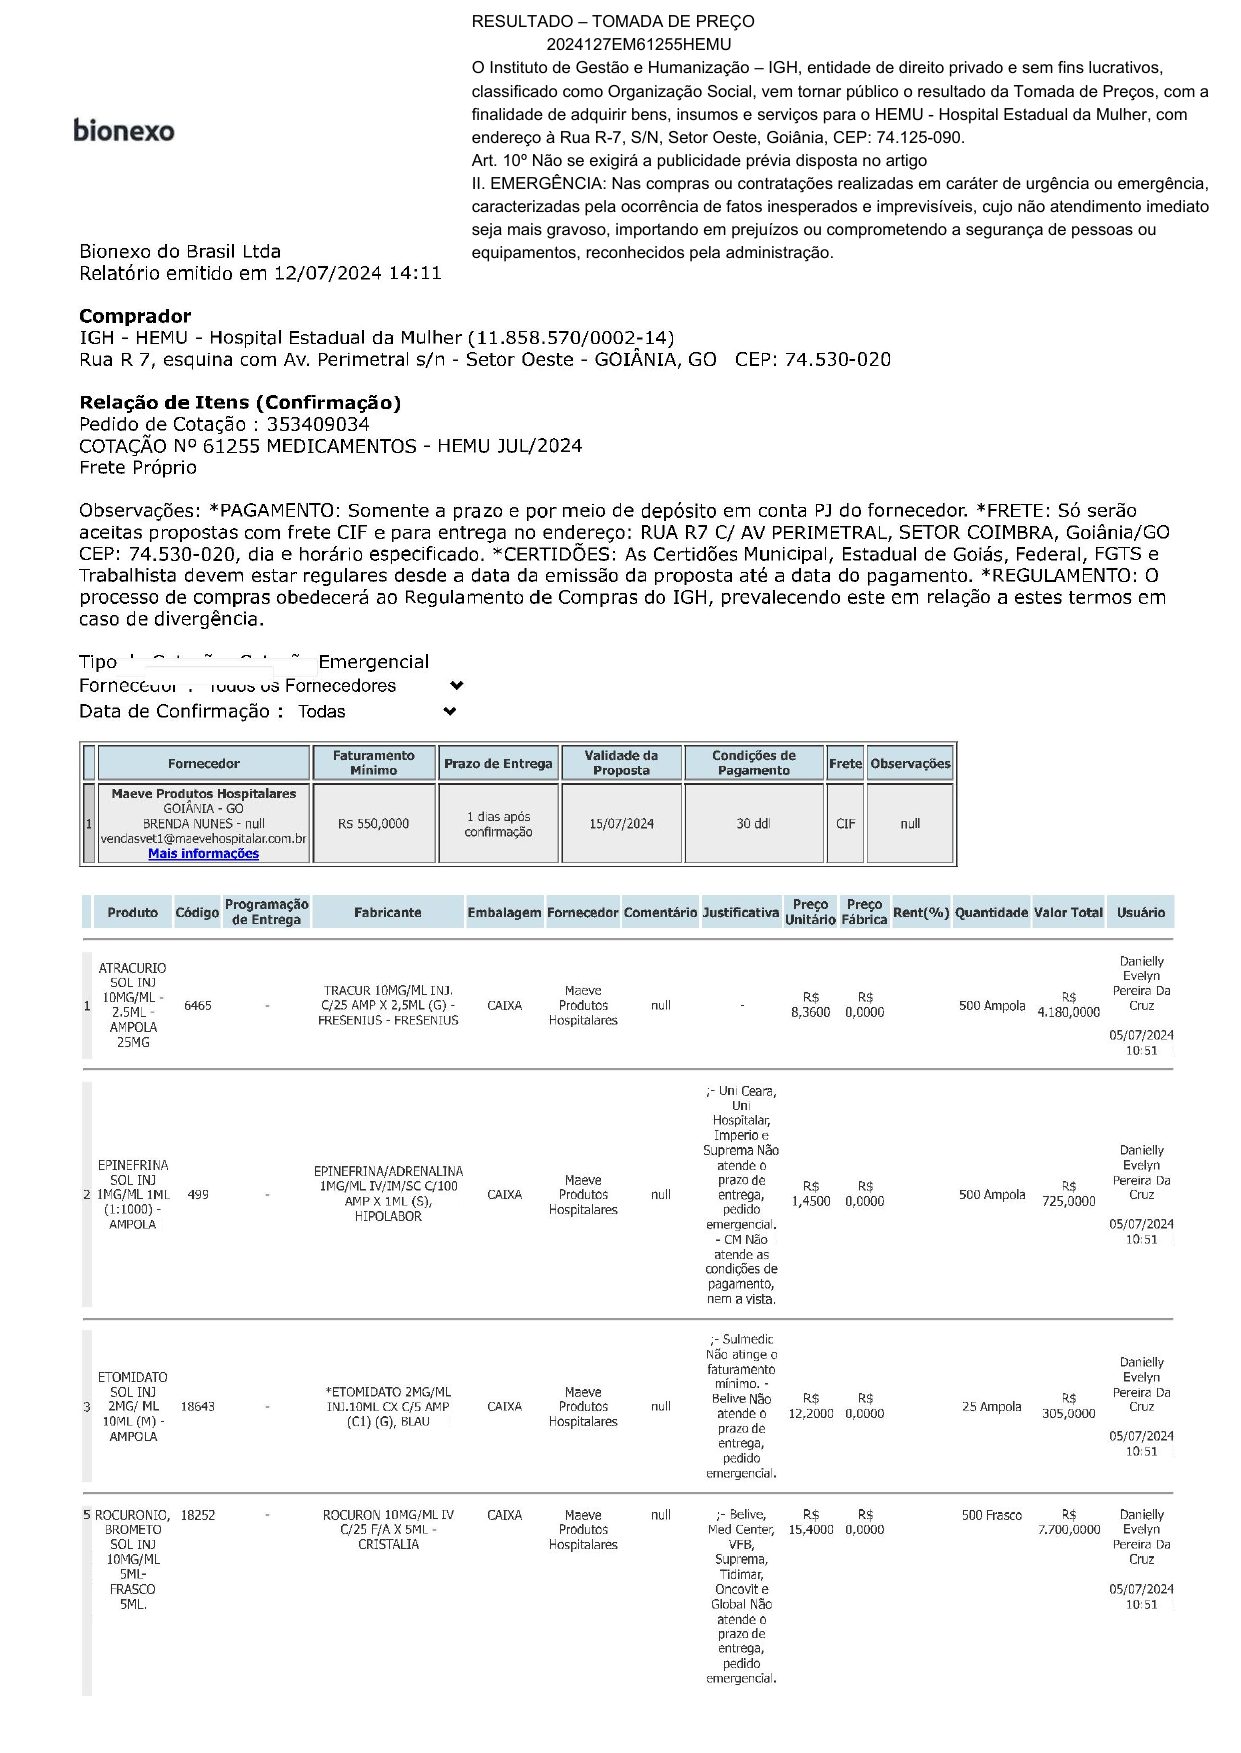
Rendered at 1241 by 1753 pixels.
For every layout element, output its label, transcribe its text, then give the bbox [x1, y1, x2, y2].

picture [316, 983, 461, 1027]
picture [1107, 1027, 1175, 1057]
picture [77, 544, 121, 562]
picture [249, 566, 300, 584]
picture [556, 587, 639, 609]
picture [623, 565, 648, 584]
picture [737, 564, 769, 584]
picture [297, 543, 364, 563]
picture [960, 1507, 984, 1522]
picture [97, 960, 168, 1049]
picture [241, 241, 282, 260]
picture [649, 1187, 672, 1201]
picture [287, 327, 366, 346]
picture [836, 565, 861, 584]
picture [78, 242, 152, 260]
text 2 [547, 36, 581, 54]
picture [790, 1178, 832, 1210]
picture [80, 1065, 1176, 1073]
picture [957, 997, 1027, 1015]
picture [79, 1327, 93, 1484]
picture [897, 522, 962, 541]
picture [772, 569, 785, 584]
picture [925, 586, 992, 609]
picture [262, 1403, 271, 1410]
picture [1146, 547, 1160, 562]
picture [79, 949, 93, 1061]
picture [105, 1537, 162, 1611]
picture [649, 1398, 672, 1413]
picture [889, 591, 920, 606]
picture [399, 327, 464, 346]
picture [1111, 953, 1172, 997]
picture [787, 1390, 835, 1422]
picture [265, 436, 418, 455]
picture [1143, 566, 1160, 584]
picture [1111, 1507, 1172, 1551]
picture [485, 1187, 524, 1201]
picture [1111, 1142, 1172, 1201]
picture [451, 569, 465, 584]
picture [1107, 1581, 1175, 1611]
picture [78, 262, 160, 282]
picture [642, 566, 842, 609]
picture [185, 241, 236, 260]
picture [464, 328, 683, 371]
picture [119, 350, 135, 368]
picture [951, 522, 1138, 584]
picture [119, 335, 130, 341]
text Art. 10º Não se exigirá a publicidade prévia disposta no artigo [472, 151, 952, 170]
picture [97, 1369, 169, 1443]
picture [179, 1399, 216, 1413]
picture [414, 349, 446, 370]
picture [742, 523, 918, 584]
picture [80, 936, 1176, 943]
picture [957, 1187, 1027, 1204]
picture [649, 997, 745, 1012]
picture [388, 263, 443, 281]
picture [374, 591, 399, 606]
picture [79, 1079, 93, 1309]
picture [242, 526, 282, 541]
picture [1056, 499, 1082, 519]
picture [72, 91, 213, 195]
picture [80, 1315, 1176, 1323]
picture [507, 504, 521, 519]
picture [370, 328, 394, 346]
picture [79, 1503, 172, 1698]
picture [79, 892, 1177, 930]
picture [433, 504, 447, 519]
picture [207, 500, 341, 519]
picture [561, 501, 607, 519]
picture [837, 500, 863, 519]
picture [1035, 989, 1102, 1021]
picture [95, 1157, 172, 1231]
picture [1041, 1390, 1097, 1422]
picture [547, 1172, 620, 1219]
picture [76, 738, 960, 869]
picture [275, 499, 767, 606]
picture [262, 1512, 271, 1518]
picture [78, 350, 114, 368]
picture [312, 1164, 465, 1223]
picture [995, 591, 1009, 606]
picture [789, 989, 832, 1021]
picture [155, 241, 181, 260]
picture [436, 436, 491, 455]
picture [1107, 1428, 1175, 1458]
picture [161, 327, 283, 371]
text finalidade de adquirir bens, insumos e serviços para o HEMU - Hospital Estadual da Mulher, com [472, 105, 1234, 124]
picture [262, 1192, 271, 1198]
picture [543, 565, 620, 584]
picture [686, 350, 718, 368]
text caracterizadas pela ocorrência de fatos inesperados e imprevisíveis, cujo não atendimento imediato [472, 198, 1234, 216]
picture [238, 353, 278, 368]
picture [182, 998, 213, 1012]
picture [843, 989, 886, 1021]
picture [756, 501, 808, 519]
picture [252, 418, 259, 433]
picture [171, 413, 261, 455]
picture [273, 263, 383, 284]
picture [323, 1384, 453, 1431]
picture [485, 1399, 524, 1413]
text endereço à Rua R-7, S/N, Setor Oeste, Goiânia, CEP: 74.125-090. [472, 128, 1234, 147]
picture [450, 356, 460, 363]
picture [547, 1507, 620, 1554]
picture [80, 1489, 1176, 1497]
text RESULTADO – TOMADA DE PREÇO [472, 13, 780, 31]
picture [1107, 1216, 1175, 1246]
picture [164, 263, 234, 282]
picture [162, 392, 191, 411]
picture [403, 587, 524, 609]
picture [702, 1083, 781, 1306]
picture [960, 1398, 1023, 1416]
picture [193, 335, 204, 341]
picture [1127, 998, 1156, 1012]
picture [485, 998, 524, 1012]
picture [163, 587, 188, 606]
picture [1093, 544, 1143, 562]
picture [527, 587, 554, 606]
picture [985, 1507, 1024, 1522]
text classificado como Organização Social, vem tornar público o resultado da Tomada de Preços, com a [472, 82, 1234, 101]
picture [1111, 1354, 1172, 1413]
picture [1012, 588, 1064, 606]
picture [845, 566, 974, 606]
picture [1085, 500, 1138, 519]
picture [515, 565, 539, 584]
picture [76, 565, 178, 584]
picture [335, 522, 369, 541]
picture [321, 1507, 456, 1551]
picture [237, 266, 268, 282]
picture [1127, 1552, 1156, 1566]
picture [78, 591, 272, 631]
picture [547, 998, 620, 1029]
text O Instituto de Gestão e Humanização – IGH, entidade de direito privado e sem fins lucrativos, [472, 59, 1234, 78]
picture [649, 1507, 672, 1522]
picture [1064, 521, 1171, 543]
picture [783, 350, 892, 368]
picture [372, 526, 387, 541]
picture [547, 1384, 620, 1431]
picture [137, 350, 157, 371]
picture [1066, 588, 1134, 606]
picture [1041, 1178, 1097, 1210]
text 024127EM61255HEMU [581, 36, 780, 54]
text seja mais gravoso, importando em prejuízos ou comprometendo a segurança de pessoas ou [472, 221, 1234, 239]
picture [865, 500, 969, 519]
picture [77, 306, 193, 346]
picture [974, 500, 1050, 519]
picture [193, 393, 250, 411]
text II. EMERGÊNCIA: Nas compras ou contratações realizadas em caráter de urgência ou emergência, [472, 174, 1234, 193]
picture [843, 1507, 886, 1538]
picture [76, 651, 472, 726]
picture [495, 436, 584, 457]
picture [485, 1507, 524, 1522]
picture [77, 500, 245, 584]
picture [316, 349, 410, 368]
picture [185, 1187, 210, 1201]
picture [813, 501, 833, 519]
picture [254, 392, 402, 433]
picture [281, 350, 311, 368]
picture [469, 565, 511, 584]
picture [610, 500, 636, 519]
picture [179, 1507, 217, 1522]
picture [1036, 1507, 1102, 1538]
picture [787, 1507, 835, 1538]
picture [843, 1178, 886, 1210]
picture [421, 443, 432, 449]
text equipamentos, reconhecidos pela administração. [472, 244, 1234, 263]
picture [77, 392, 198, 480]
picture [77, 612, 121, 628]
picture [1136, 591, 1167, 606]
picture [563, 983, 604, 997]
picture [347, 501, 431, 519]
picture [246, 544, 275, 563]
picture [843, 1390, 886, 1422]
picture [262, 1003, 271, 1009]
picture [721, 504, 752, 519]
picture [286, 522, 332, 541]
picture [704, 1331, 779, 1482]
picture [733, 350, 778, 368]
picture [922, 544, 948, 563]
picture [704, 1507, 778, 1687]
picture [279, 547, 294, 562]
